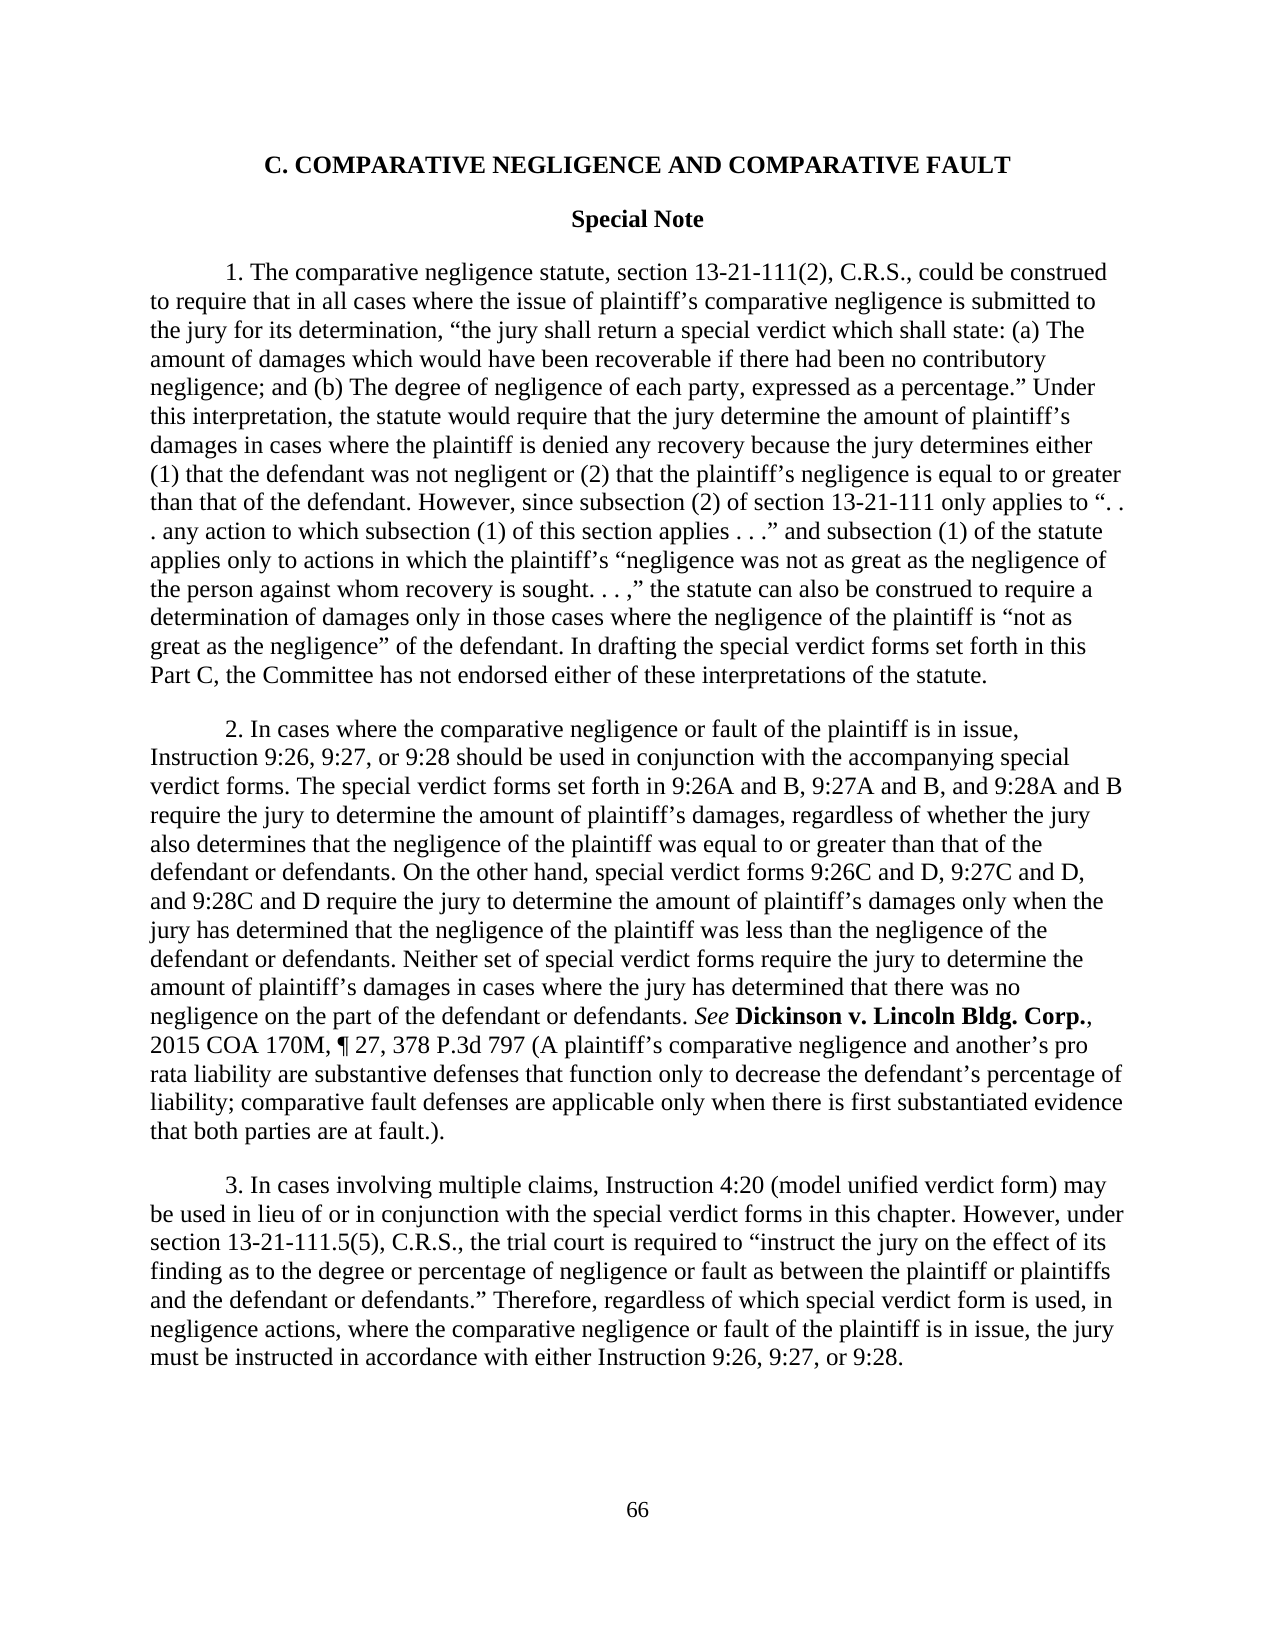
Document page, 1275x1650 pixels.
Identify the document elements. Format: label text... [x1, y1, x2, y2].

text 3. In cases involving multiple claims, Instruction 4:20 (model unified verdict form) may be used in lieu of or in conjunction with the special verdict forms in this chapter. However, under section 13-21-111.5(5), C.R.S., the trial court is required to “instruct the jury on the effect of its finding as to the degree or percentage of negligence or fault as between the plaintiff or plaintiffs and the defendant or defendants.” Therefore, regardless of which special verdict form is used, in negligence actions, where the comparative negligence or fault of the plaintiff is in issue, the jury must be instructed in accordance with either Instruction 9:26, 9:27, or 9:28. [150, 1170, 1125, 1371]
text Special Note [150, 204, 1125, 232]
text 2. In cases where the comparative negligence or fault of the plaintiff is in issue, Instruction 9:26, 9:27, or 9:28 should be used in conjunction with the accompanying special verdict forms. The special verdict forms set forth in 9:26A and B, 9:27A and B, and 9:28A and B require the jury to determine the amount of plaintiff’s damages, regardless of whether the jury also determines that the negligence of the plaintiff was equal to or greater than that of the defendant or defendants. On the other hand, special verdict forms 9:26C and D, 9:27C and D, and 9:28C and D require the jury to determine the amount of plaintiff’s damages only when the jury has determined that the negligence of the plaintiff was less than the negligence of the defendant or defendants. Neither set of special verdict forms require the jury to determine the amount of plaintiff’s damages in cases where the jury has determined that there was no negligence on the part of the defendant or defendants. See Dickinson v. Lincoln Bldg. Corp., 2015 COA 170M, ¶ 27, 378 P.3d 797 (A plaintiff’s comparative negligence and another’s pro rata liability are substantive defenses that function only to decrease the defendant’s percentage of liability; comparative fault defenses are applicable only when there is first substantiated evidence that both parties are at fault.). [150, 714, 1125, 1145]
text C. COMPARATIVE NEGLIGENCE AND COMPARATIVE FAULT [150, 150, 1125, 179]
text 1. The comparative negligence statute, section 13-21-111(2), C.R.S., could be construed to require that in all cases where the issue of plaintiff’s comparative negligence is submitted to the jury for its determination, “the jury shall return a special verdict which shall state: (a) The amount of damages which would have been recoverable if there had been no contributory negligence; and (b) The degree of negligence of each party, expressed as a percentage.” Under this interpretation, the statute would require that the jury determine the amount of plaintiff’s damages in cases where the plaintiff is denied any recovery because the jury determines either (1) that the defendant was not negligent or (2) that the plaintiff’s negligence is equal to or greater than that of the defendant. However, since subsection (2) of section 13-21-111 only applies to “. . . any action to which subsection (1) of this section applies . . .” and subsection (1) of the statute applies only to actions in which the plaintiff’s “negligence was not as great as the negligence of the person against whom recovery is sought. . . ,” the statute can also be construed to require a determination of damages only in those cases where the negligence of the plaintiff is “not as great as the negligence” of the defendant. In drafting the special verdict forms set forth in this Part C, the Committee has not endorsed either of these interpretations of the statute. [150, 257, 1125, 689]
